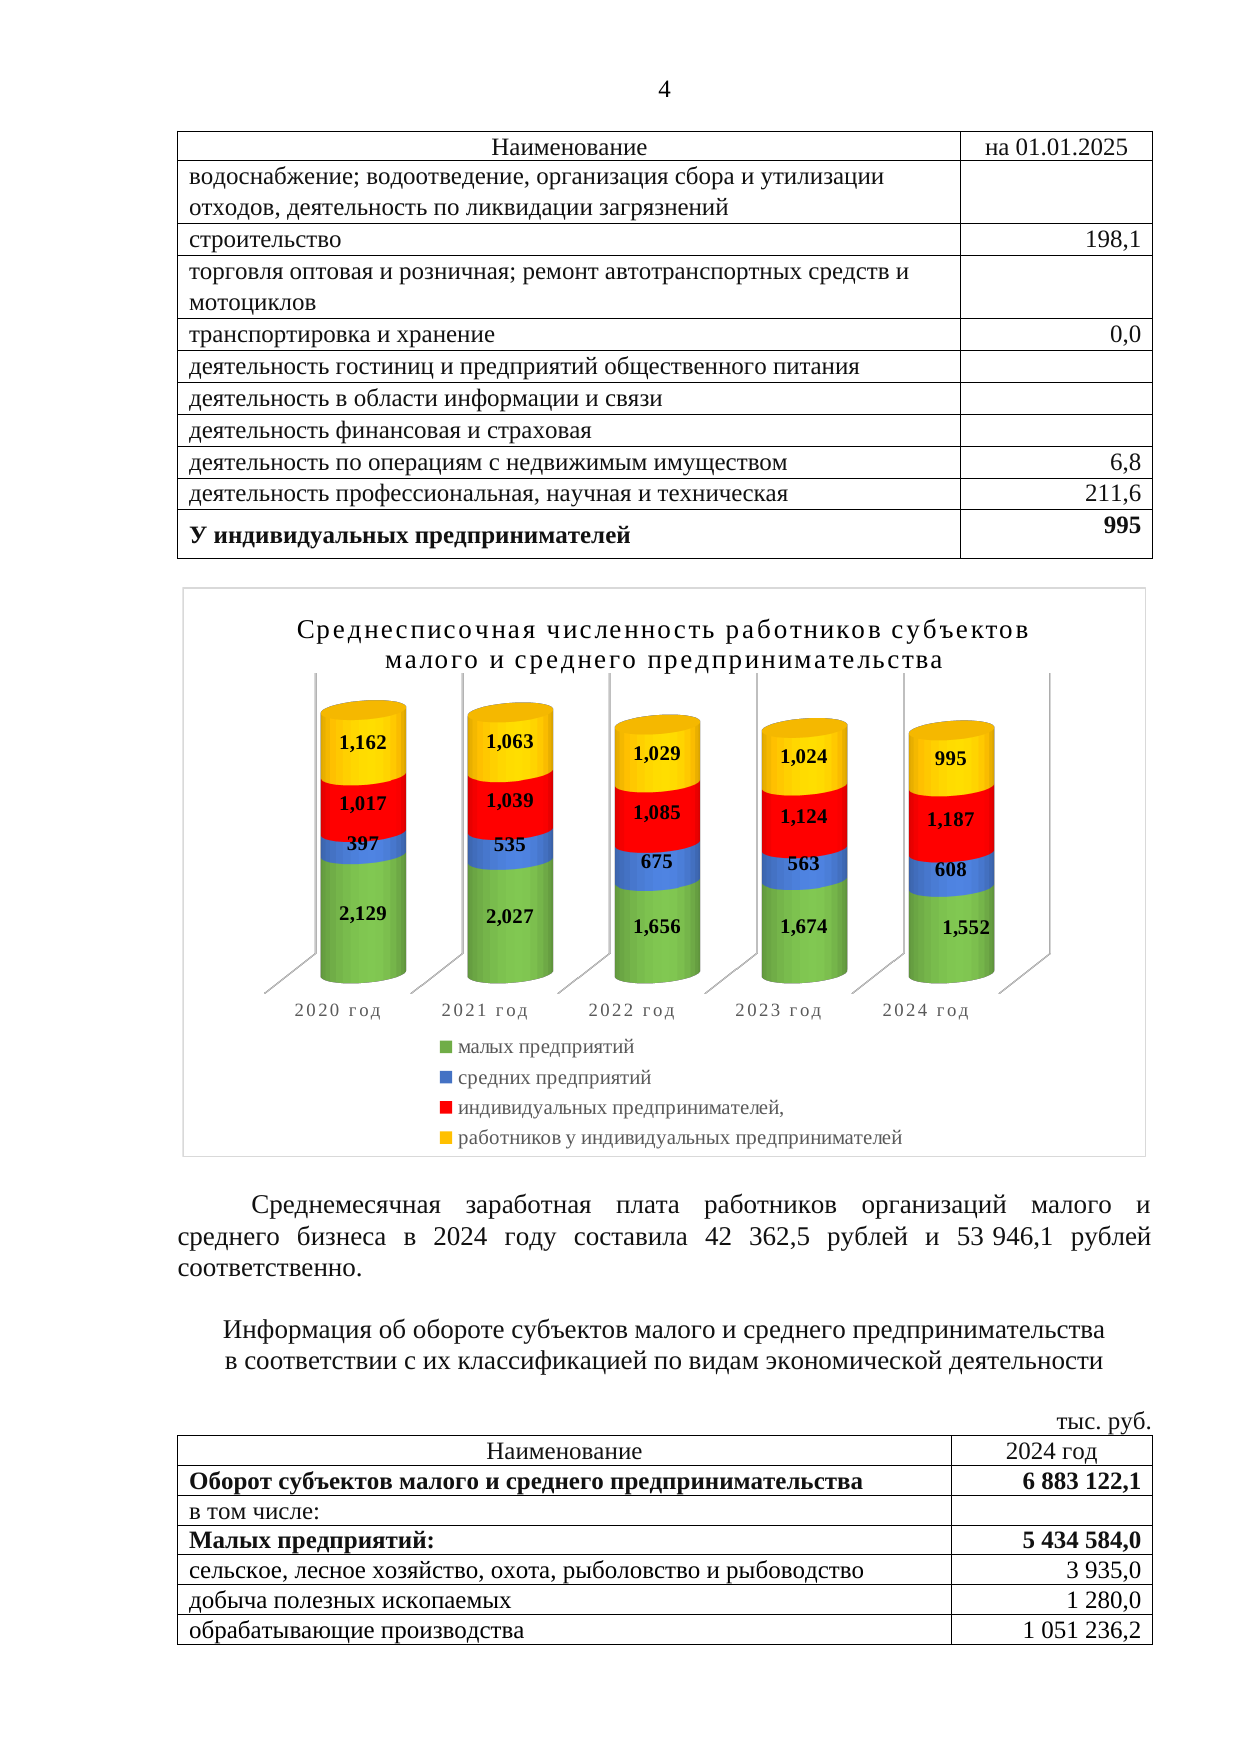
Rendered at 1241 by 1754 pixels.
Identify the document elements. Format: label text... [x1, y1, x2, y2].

table_cell в том числе: [178, 1496, 951, 1524]
table_cell [961, 256, 1152, 318]
table_cell [961, 383, 1152, 414]
table_cell [952, 1496, 1152, 1524]
table_cell деятельность в области информации и связи [178, 383, 960, 414]
table_cell водоснабжение; водоотведение, организация сбора и утилизации отходов, деятельность по ликвидации загрязнений [178, 161, 960, 223]
table_cell сельское, лесное хозяйство, охота, рыболовство и рыбоводство [178, 1555, 951, 1584]
table_cell торговля оптовая и розничная; ремонт автотранспортных средств и мотоциклов [178, 256, 960, 318]
table_cell 198,1 [961, 224, 1152, 255]
table_cell Оборот субъектов малого и среднего предпринимательства [178, 1466, 951, 1495]
text Среднемесячная заработная плата работников организаций малого и среднего бизнеса в 2024 году составила 42 362,5 рублей и 53 946,1 рублей соответственно. [177, 1188, 1152, 1282]
table_cell деятельность финансовая и страховая [178, 415, 960, 446]
text Информация об обороте субъектов малого и среднего предпринимательства в соответствии с их классификацией по видам экономической деятельности [177, 1313, 1152, 1375]
table_cell 211,6 [961, 479, 1152, 509]
table_cell деятельность по операциям с недвижимым имуществом [178, 447, 960, 477]
table_header на 01.01.2025 [961, 132, 1152, 160]
table_cell У индивидуальных предпринимателей [178, 510, 960, 558]
table_cell 5 434 584,0 [952, 1526, 1152, 1554]
table_cell деятельность гостиниц и предприятий общественного питания [178, 351, 960, 382]
table_cell транспортировка и хранение [178, 319, 960, 350]
table_cell [961, 351, 1152, 382]
table_cell 6 883 122,1 [952, 1466, 1152, 1495]
table_cell [961, 415, 1152, 446]
table_cell 1 051 236,2 [952, 1615, 1152, 1644]
table_header Наименование [178, 1436, 951, 1465]
table_cell добыча полезных ископаемых [178, 1585, 951, 1614]
table_cell Малых предприятий: [178, 1526, 951, 1554]
text тыс. руб. [177, 1406, 1152, 1435]
table_cell 995 [961, 510, 1152, 558]
table_cell строительство [178, 224, 960, 255]
table_cell 0,0 [961, 319, 1152, 350]
table_cell [961, 161, 1152, 223]
table_cell 1 280,0 [952, 1585, 1152, 1614]
table_cell деятельность профессиональная, научная и техническая [178, 479, 960, 509]
table_cell обрабатывающие производства [178, 1615, 951, 1644]
table_header Наименование [178, 132, 960, 160]
table_cell 3 935,0 [952, 1555, 1152, 1584]
table_cell 6,8 [961, 447, 1152, 477]
table_header 2024 год [952, 1436, 1152, 1465]
